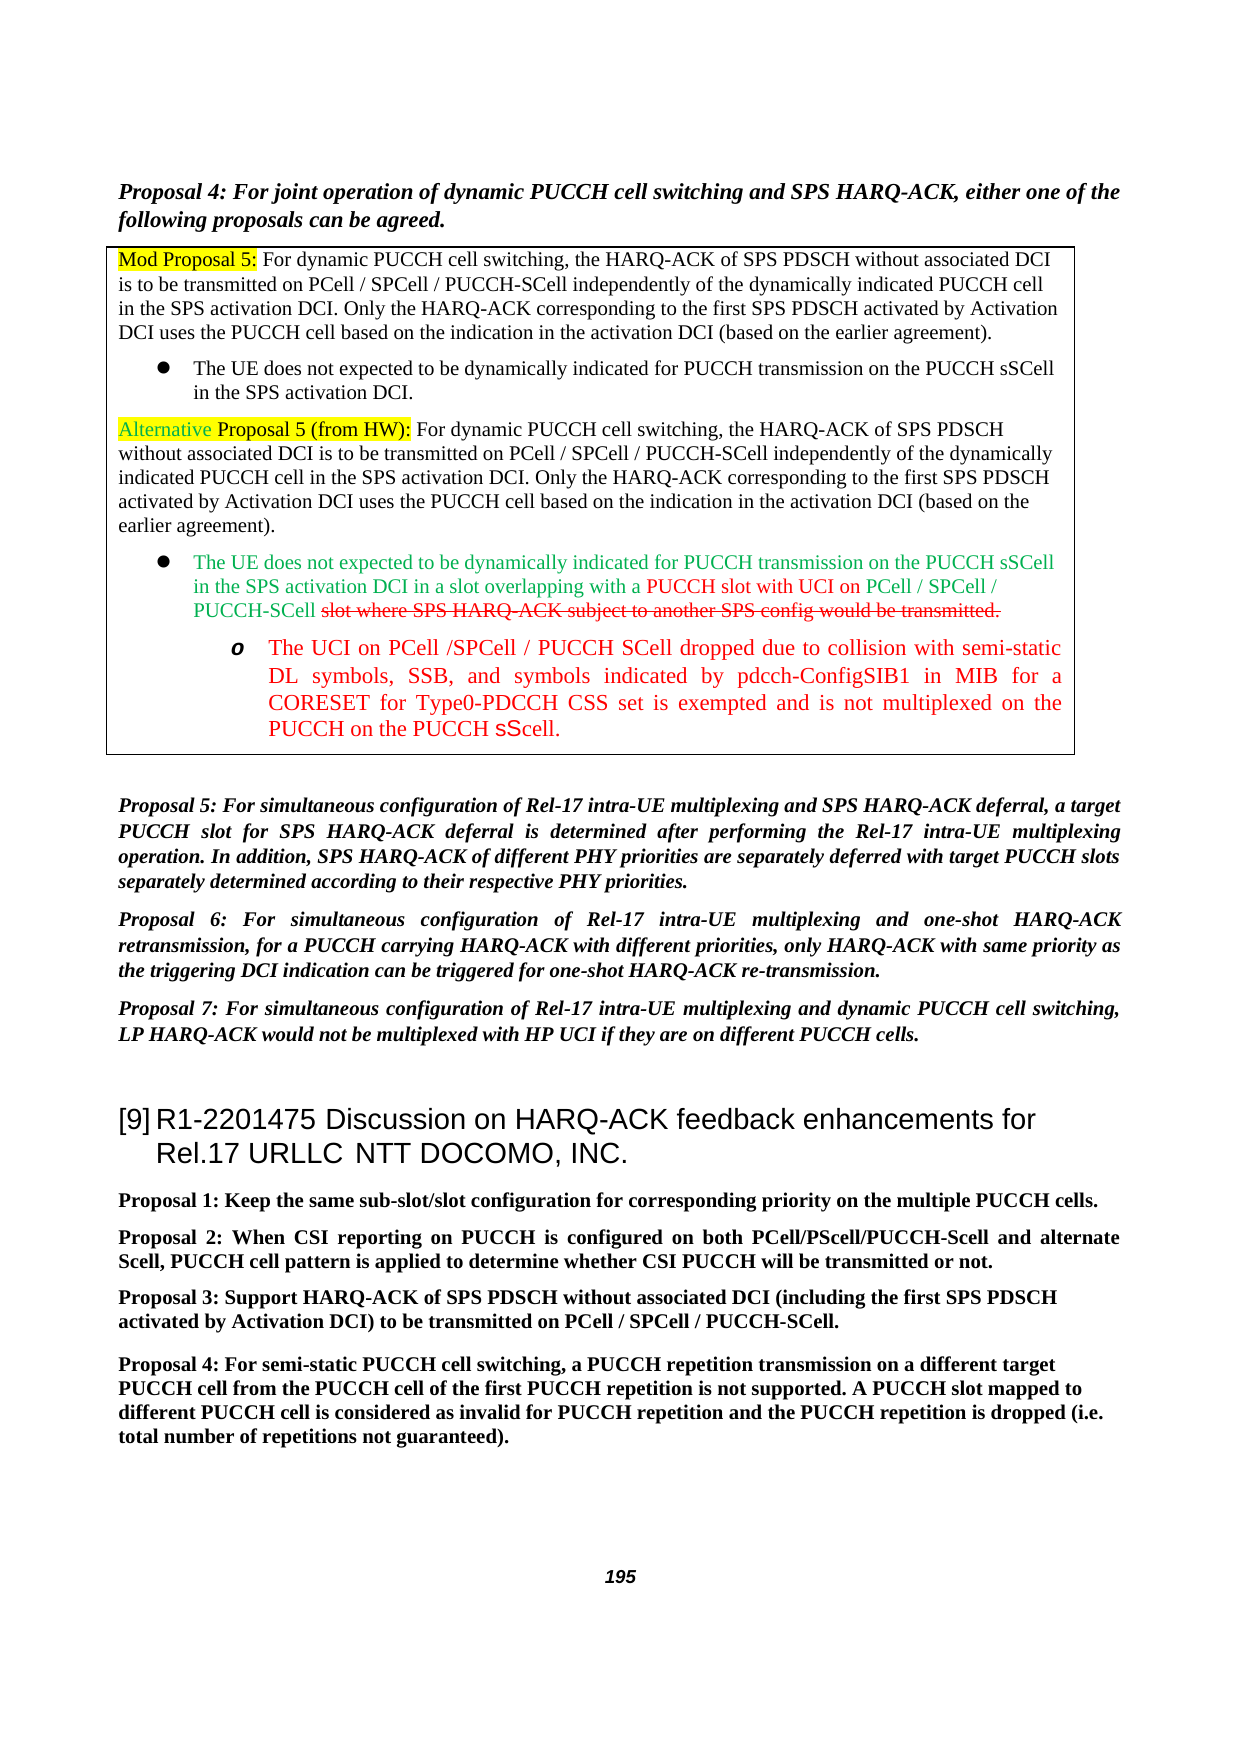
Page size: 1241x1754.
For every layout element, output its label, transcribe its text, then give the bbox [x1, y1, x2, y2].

text Proposal 4: For semi-static PUCCH cell switching, a PUCCH repetition transmission on a different target PUCCH cell from the PUCCH cell of the first PUCCH repetition is not supported. A PUCCH slot mapped to different PUCCH cell is considered as invalid for PUCCH repetition and the PUCCH repetition is dropped (i.e. total number of repetitions not guaranteed). [118, 1352, 1122, 1448]
subtitle R1-2201475 Discussion on HARQ-ACK feedback enhancements for Rel.17 URLLC NTT DOCOMO, INC. [118, 1102, 1122, 1169]
text Proposal 7: For simultaneous configuration of Rel-17 intra-UE multiplexing and dynamic PUCCH cell switching, LP HARQ-ACK would not be multiplexed with HP UCI if they are on different PUCCH cells. [118, 996, 1122, 1046]
text Proposal 1: Keep the same sub-slot/slot configuration for corresponding priority on the multiple PUCCH cells. [118, 1188, 1122, 1212]
text Proposal 4: For joint operation of dynamic PUCCH cell switching and SPS HARQ-ACK, either one of the following proposals can be agreed. [118, 178, 1122, 232]
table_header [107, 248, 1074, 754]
text Proposal 3: Support HARQ-ACK of SPS PDSCH without associated DCI (including the first SPS PDSCH activated by Activation DCI) to be transmitted on PCell / SPCell / PUCCH-SCell. [118, 1285, 1122, 1333]
text Proposal 6: For simultaneous configuration of Rel-17 intra-UE multiplexing and one-shot HARQ-ACK retransmission, for a PUCCH carrying HARQ-ACK with different priorities, only HARQ-ACK with same priority as the triggering DCI indication can be triggered for one-shot HARQ-ACK re-transmission. [118, 907, 1122, 982]
text Proposal 2: When CSI reporting on PUCCH is configured on both PCell/PScell/PUCCH-Scell and alternate Scell, PUCCH cell pattern is applied to determine whether CSI PUCCH will be transmitted or not. [118, 1224, 1122, 1273]
text Proposal 5: For simultaneous configuration of Rel-17 intra-UE multiplexing and SPS HARQ-ACK deferral, a target PUCCH slot for SPS HARQ-ACK deferral is determined after performing the Rel-17 intra-UE multiplexing operation. In addition, SPS HARQ-ACK of different PHY priorities are separately deferred with target PUCCH slots separately determined according to their respective PHY priorities. [118, 793, 1122, 893]
